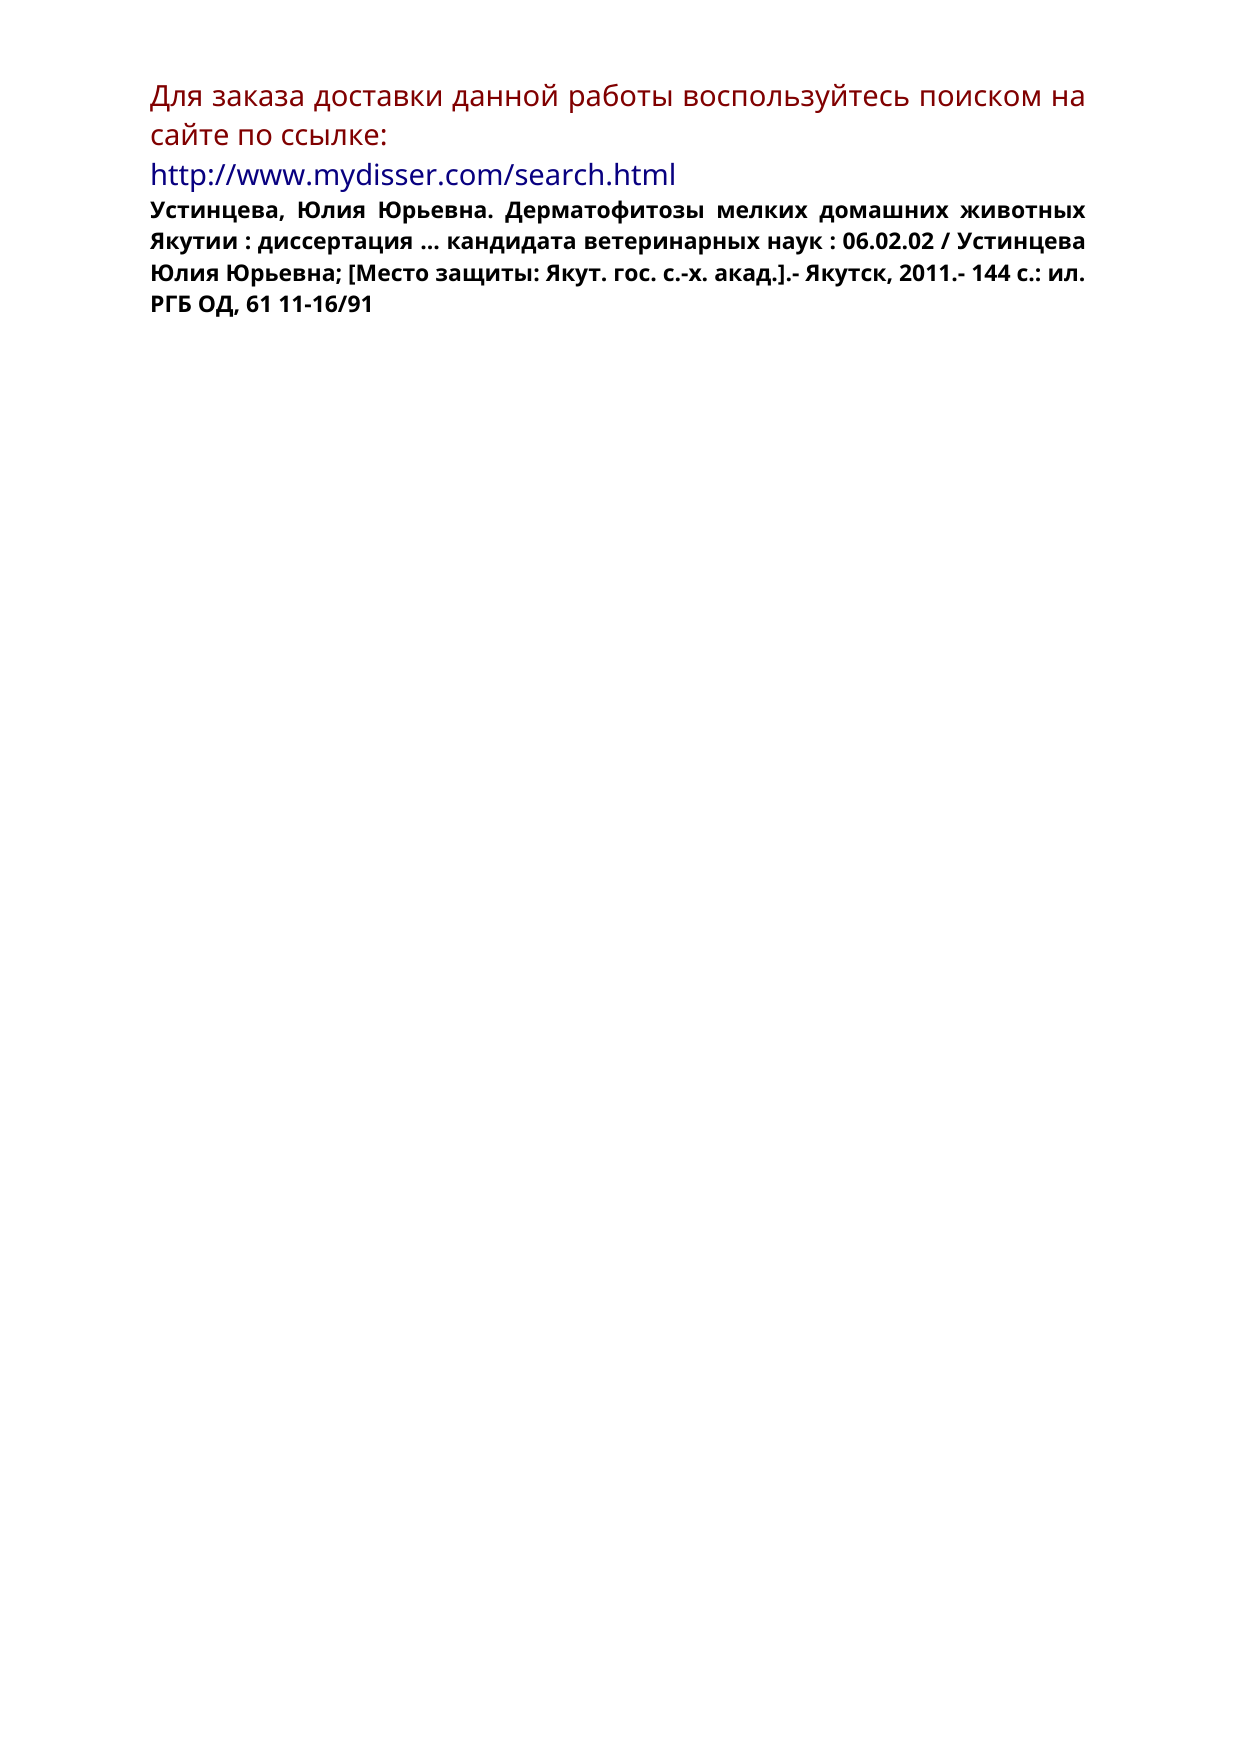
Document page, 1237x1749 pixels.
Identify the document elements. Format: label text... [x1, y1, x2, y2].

text Устинцева, Юлия Юрьевна. Дерматофитозы мелких домашних животных Якутии : диссертация ... кандидата ветеринарных наук : 06.02.02 / Устинцева Юлия Юрьевна; [Место защиты: Якут. гос. с.-х. акад.].- Якутск, 2011.- 144 с.: ил. РГБ ОД, 61 11-16/91 [150, 194, 1086, 319]
